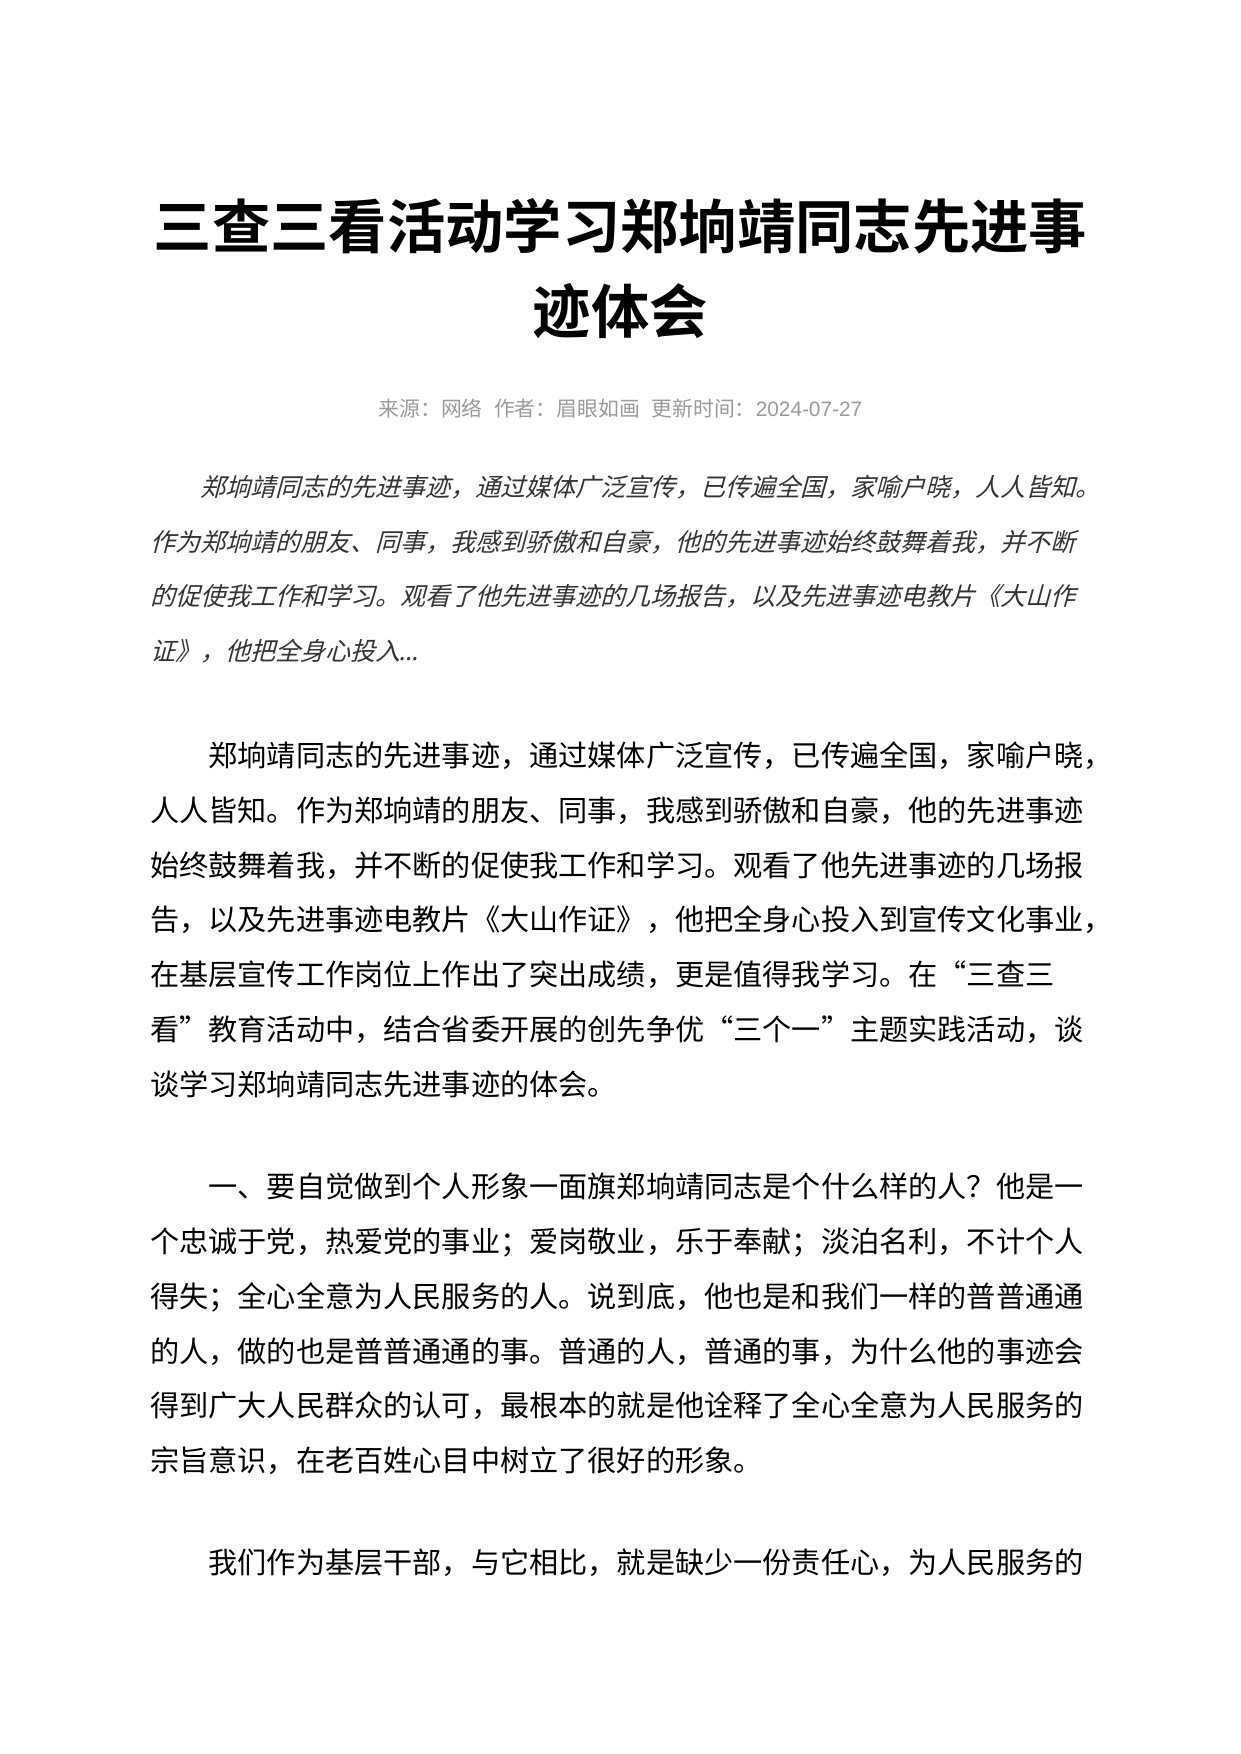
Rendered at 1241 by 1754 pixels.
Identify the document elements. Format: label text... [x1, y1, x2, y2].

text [150, 1540, 1090, 1582]
text 来源：网络 作者：眉眼如画 更新时间：2024-07-27 [150, 397, 1090, 421]
subtitle 三查三看活动学习郑垧靖同志先进事迹体会 [150, 181, 1090, 350]
text 郑垧靖同志的先进事迹，通过媒体广泛宣传，已传遍全国，家喻户晓，人人皆知。作为郑垧靖的朋友、同事，我感到骄傲和自豪，他的先进事迹始终鼓舞着我，并不断的促使我工作和学习。观看了他先进事迹的几场报告，以及先进事迹电教片《大山作证》，他把全身心投入到宣传文化事业，在基层宣传工作岗位上作出了突出成绩，更是值得我学习。在“三查三看”教育活动中，结合省委开展的创先争优“三个一”主题实践活动，谈谈学习郑垧靖同志先进事迹的体会。 [150, 732, 1090, 1104]
text 郑垧靖同志的先进事迹，通过媒体广泛宣传，已传遍全国，家喻户晓，人人皆知。作为郑垧靖的朋友、同事，我感到骄傲和自豪，他的先进事迹始终鼓舞着我，并不断的促使我工作和学习。观看了他先进事迹的几场报告，以及先进事迹电教片《大山作证》，他把全身心投入... [150, 468, 1090, 667]
text 一、要自觉做到个人形象一面旗郑垧靖同志是个什么样的人？他是一个忠诚于党，热爱党的事业；爱岗敬业，乐于奉献；淡泊名利，不计个人得失；全心全意为人民服务的人。说到底，他也是和我们一样的普普通通的人，做的也是普普通通的事。普通的人，普通的事，为什么他的事迹会得到广大人民群众的认可，最根本的就是他诠释了全心全意为人民服务的宗旨意识，在老百姓心目中树立了很好的形象。 [150, 1163, 1090, 1480]
